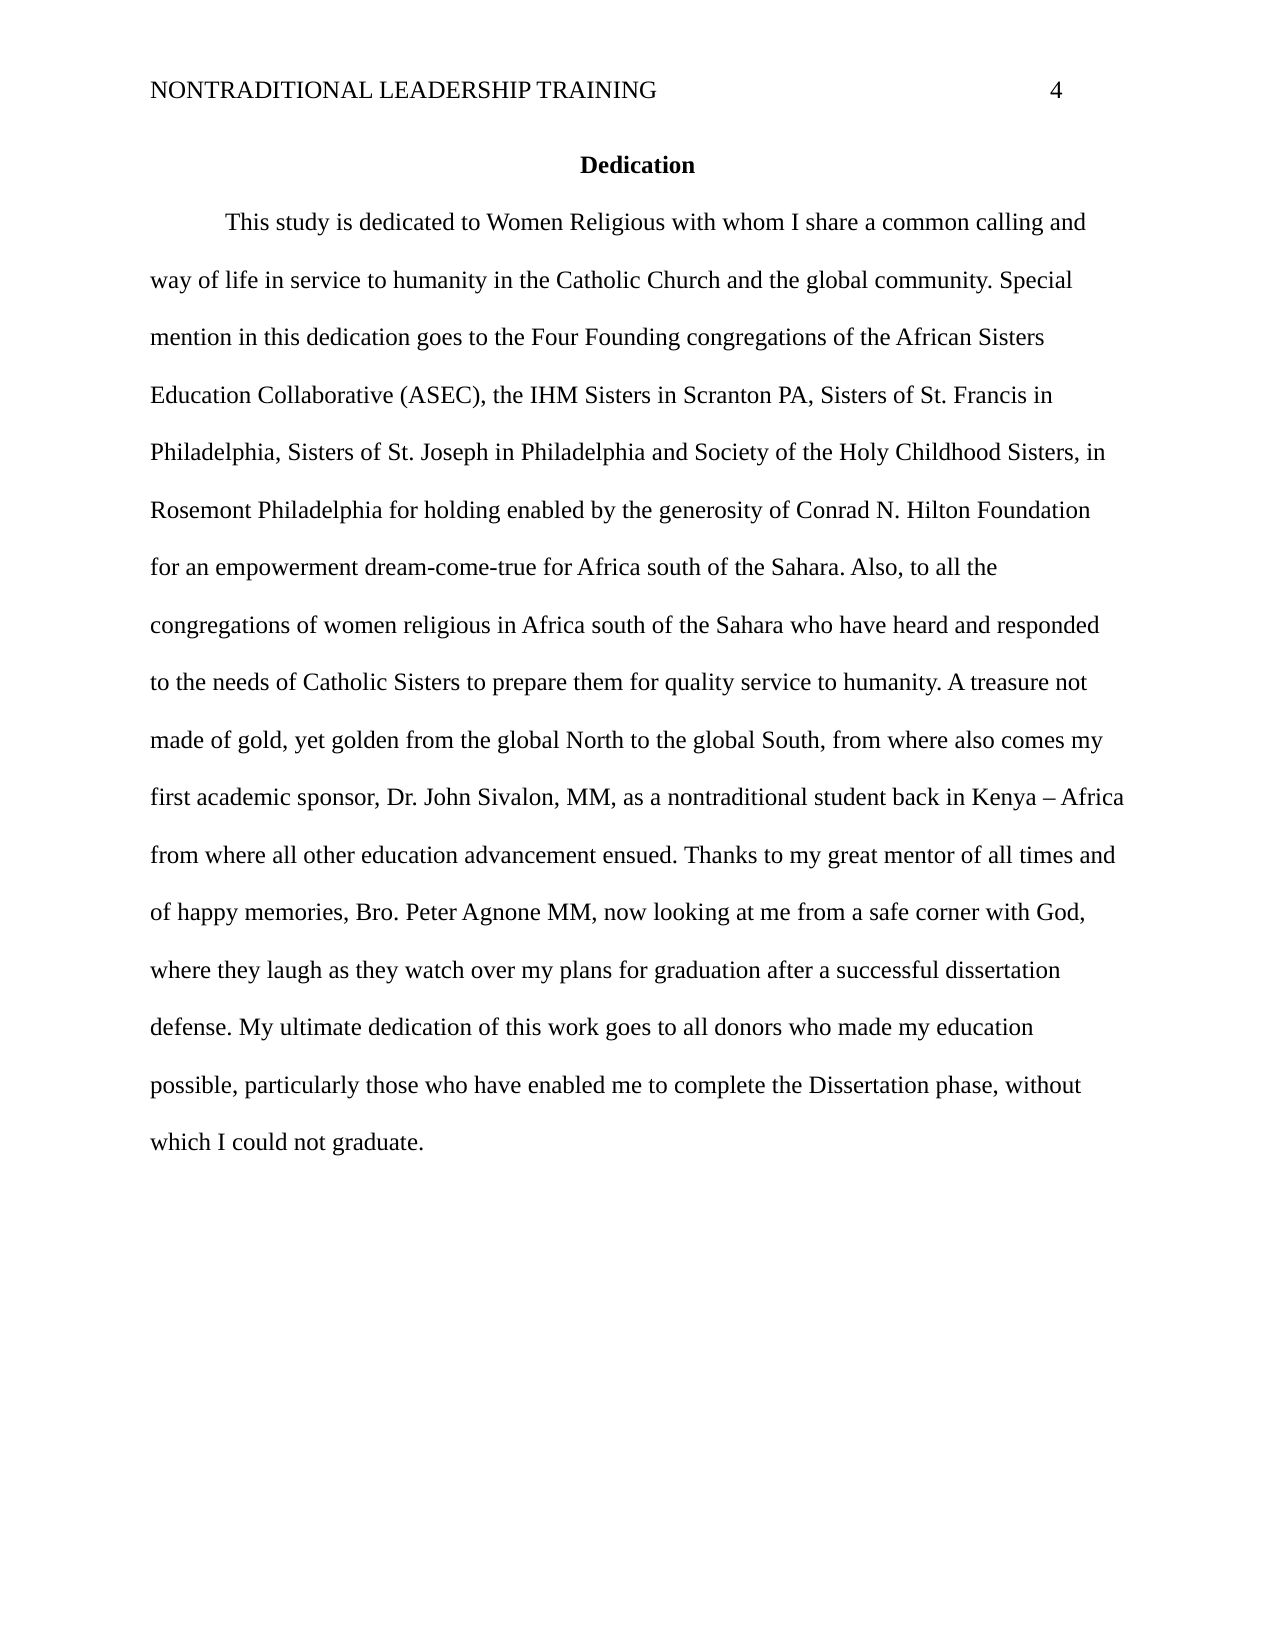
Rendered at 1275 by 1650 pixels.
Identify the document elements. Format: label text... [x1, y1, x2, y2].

subtitle Dedication [150, 150, 1125, 179]
text This study is dedicated to Women Religious with whom I share a common calling and way of life in service to humanity in the Catholic Church and the global community. Special mention in this dedication goes to the Four Founding congregations of the African Sisters Education Collaborative (ASEC), the IHM Sisters in Scranton PA, Sisters of St. Francis in Philadelphia, Sisters of St. Joseph in Philadelphia and Society of the Holy Childhood Sisters, in Rosemont Philadelphia for holding enabled by the generosity of Conrad N. Hilton Foundation for an empowerment dream-come-true for Africa south of the Sahara. Also, to all the congregations of women religious in Africa south of the Sahara who have heard and responded to the needs of Catholic Sisters to prepare them for quality service to humanity. A treasure not made of gold, yet golden from the global North to the global South, from where also comes my first academic sponsor, Dr. John Sivalon, MM, as a nontraditional student back in Kenya – Africa from where all other education advancement ensued. Thanks to my great mentor of all times and of happy memories, Bro. Peter Agnone MM, now looking at me from a safe corner with God, where they laugh as they watch over my plans for graduation after a successful dissertation defense. My ultimate dedication of this work goes to all donors who made my education possible, particularly those who have enabled me to complete the Dissertation phase, without which I could not graduate. [150, 207, 1125, 1156]
